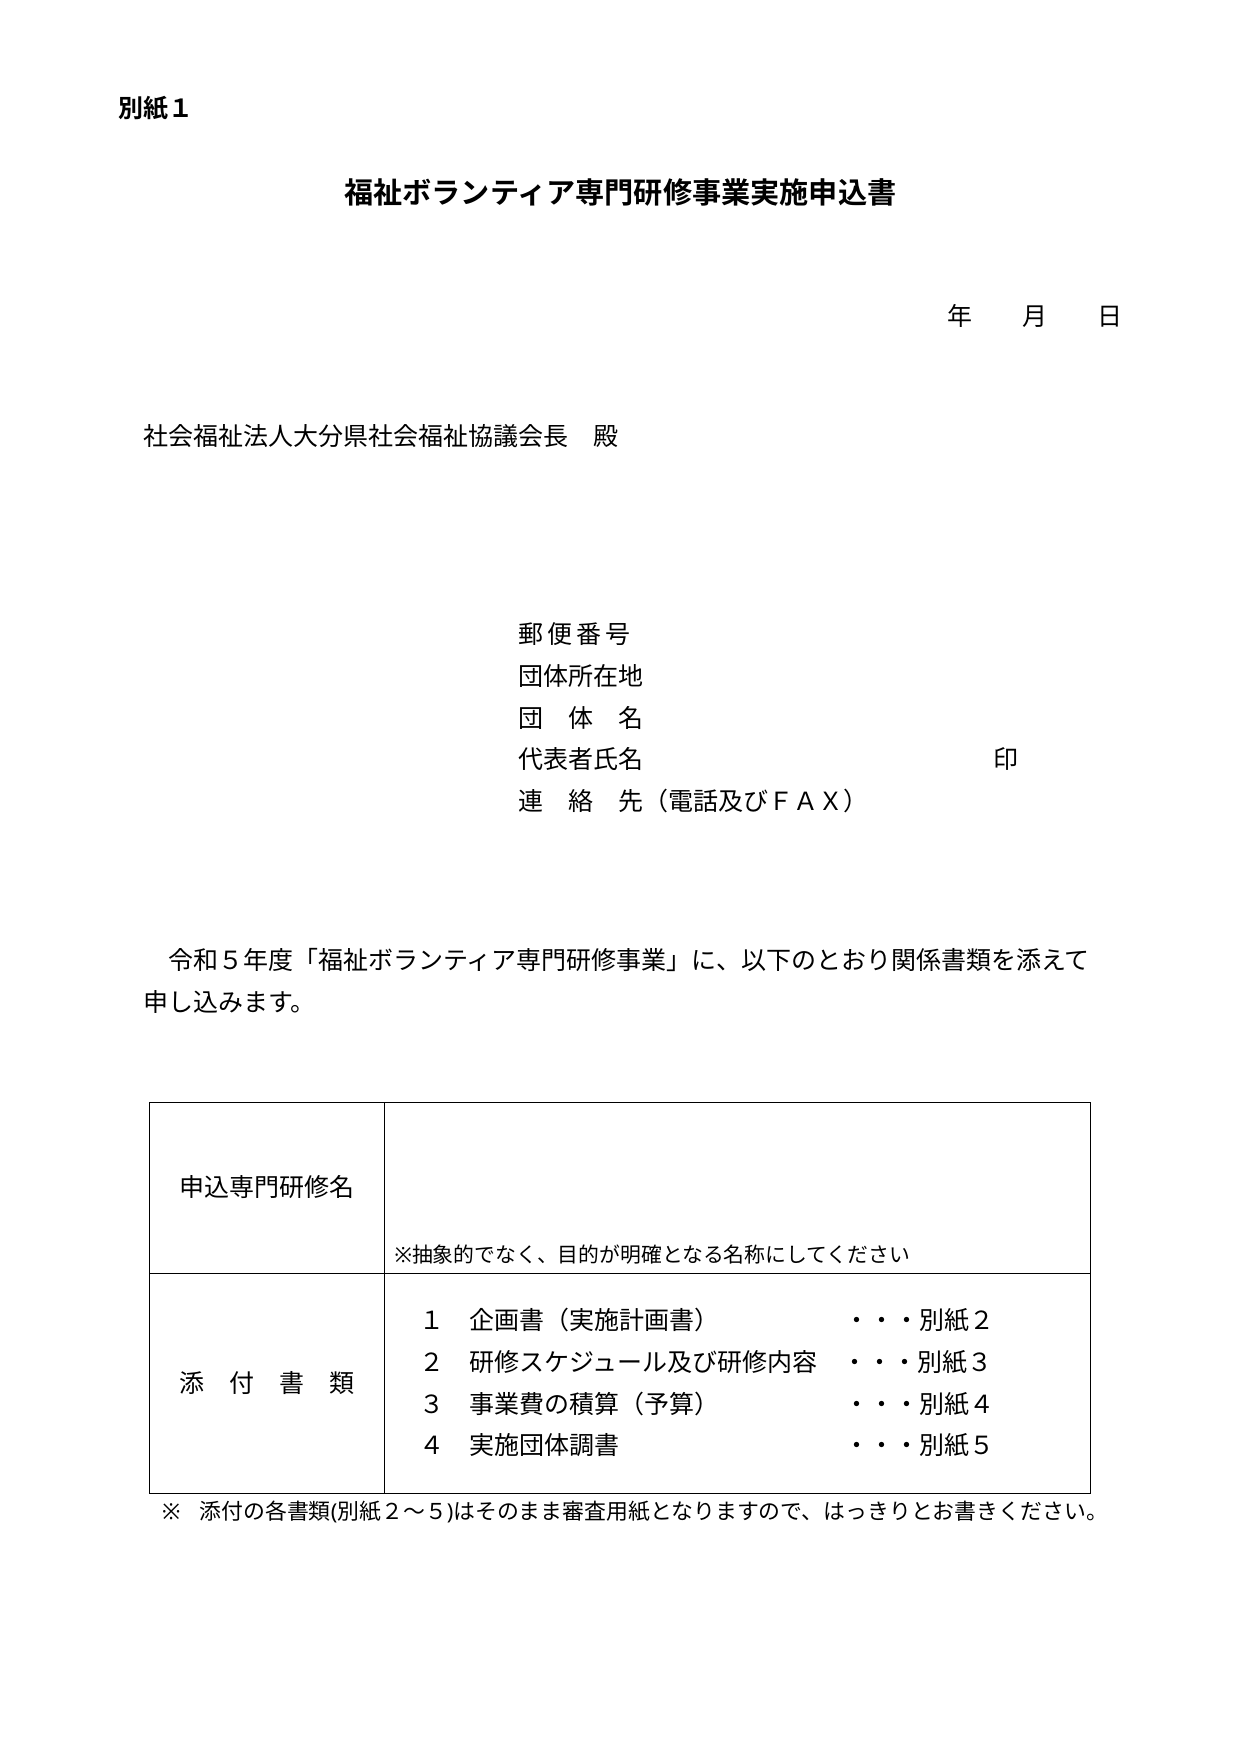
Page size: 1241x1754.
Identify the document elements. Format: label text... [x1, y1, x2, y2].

table_header 申込専門研修名 [150, 1103, 384, 1273]
text 連 絡 先（電話及びＦＡＸ） [518, 781, 1122, 818]
list 添付の各書類(別紙２～５)はそのまま審査用紙となりますので、はっきりとお書きください。 [162, 1494, 1122, 1526]
text 代表者氏名 印 [518, 740, 1122, 776]
text 別紙１ [118, 89, 1122, 125]
text 福祉ボランティア専門研修事業実施申込書 [118, 169, 1122, 212]
table_cell 添 付 書 類 [150, 1274, 384, 1493]
text 団 体 名 [518, 698, 1122, 734]
text 団体所在地 [518, 656, 1122, 693]
text 社会福祉法人大分県社会福祉協議会長 殿 [118, 416, 1122, 453]
text 申し込みます。 [118, 982, 1122, 1018]
text 令和５年度「福祉ボランティア専門研修事業」に、以下のとおり関係書類を添えて [118, 941, 1122, 977]
text 郵便番号 [518, 615, 1122, 651]
table_cell １ 企画書（実施計画書） ・・・別紙２ ２ 研修スケジュール及び研修内容 ・・・別紙３ ３ 事業費の積算（予算） ・・・別紙４ ４ 実施団体調書 ・・・別紙５ [385, 1274, 1090, 1493]
table_header ※抽象的でなく、目的が明確となる名称にしてください [385, 1103, 1090, 1273]
text 年 月 日 [118, 296, 1122, 333]
